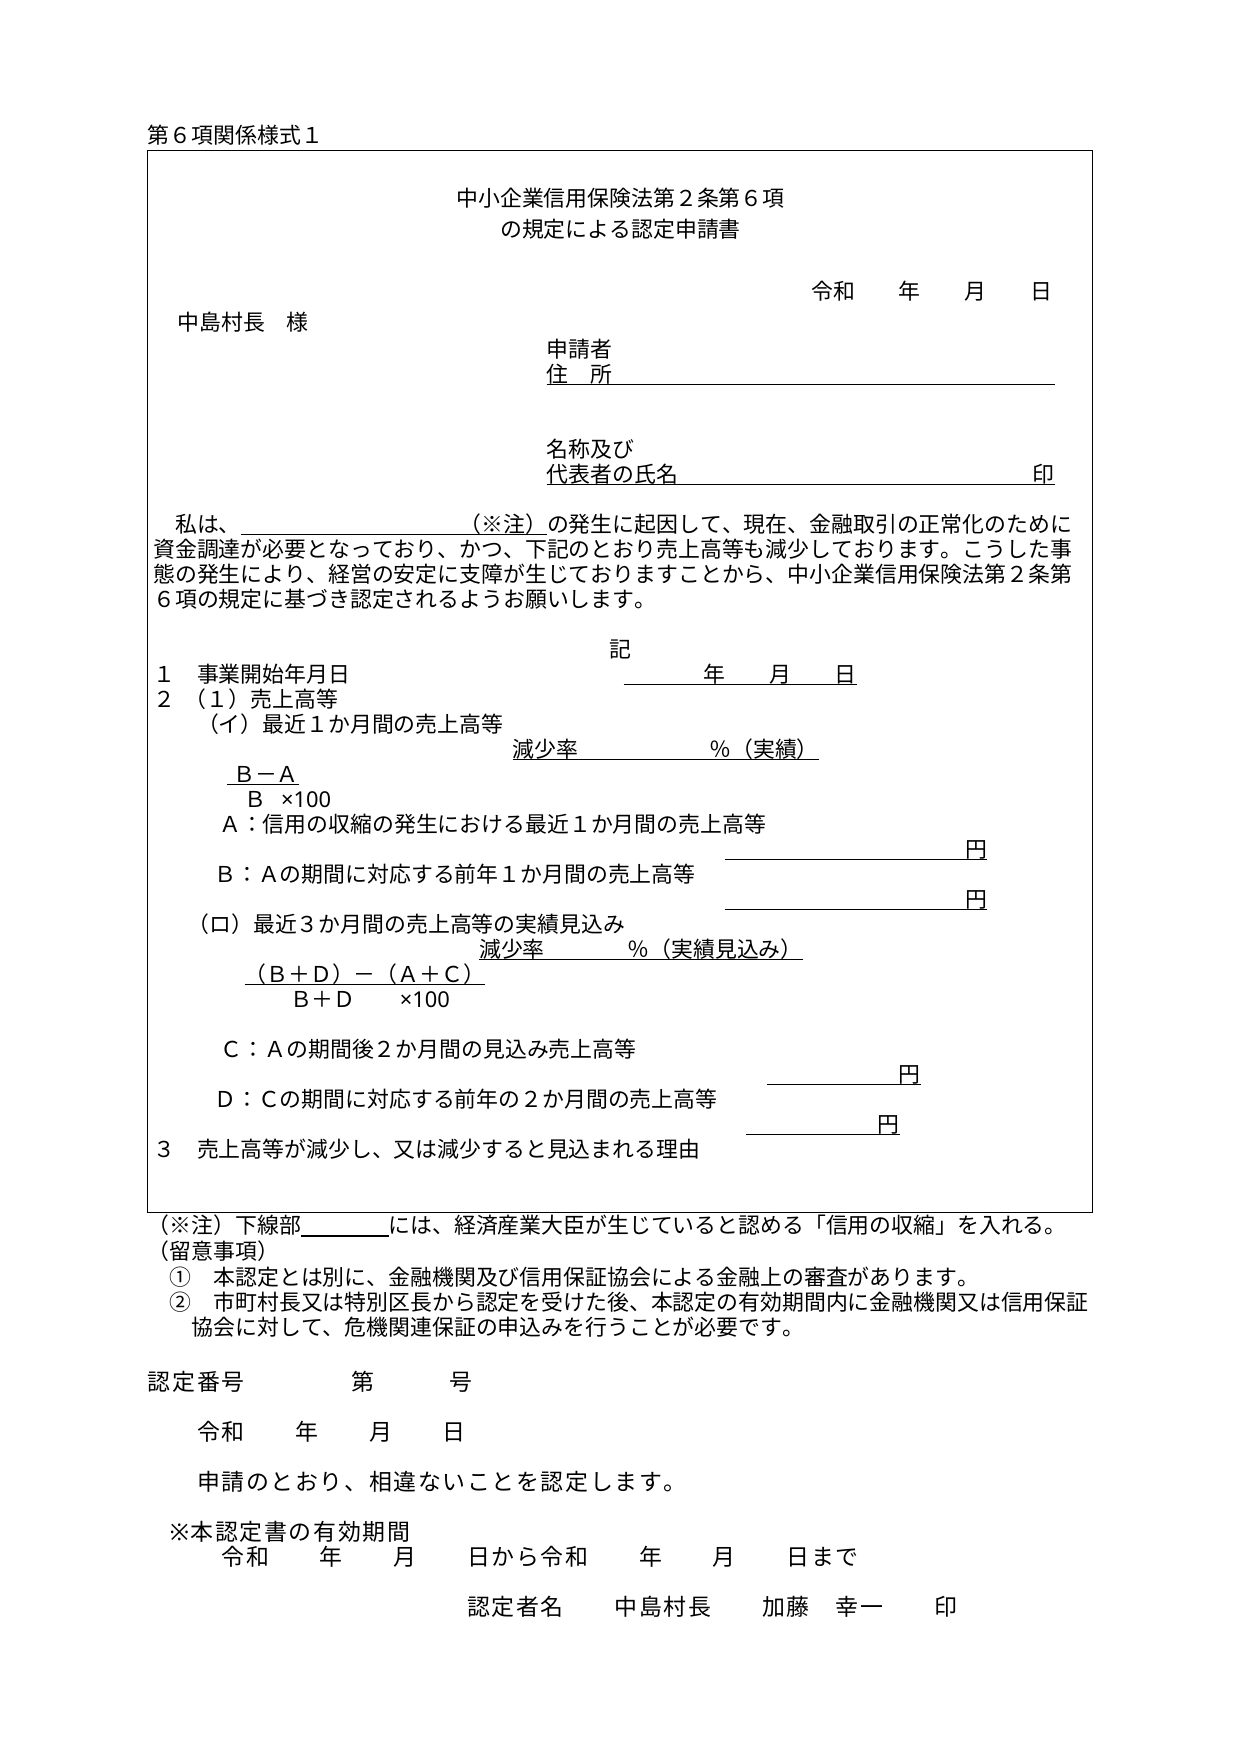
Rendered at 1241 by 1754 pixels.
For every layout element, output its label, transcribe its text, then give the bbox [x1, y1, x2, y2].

text （留意事項） [148, 1239, 1092, 1264]
text 認定者名 中島村長 加藤 幸一 印 [148, 1595, 1092, 1620]
text 令和 年 月 日 [148, 1420, 1092, 1445]
text ② 市町村長又は特別区長から認定を受けた後、本認定の有効期間内に金融機関又は信用保証協会に対して、危機関連保証の申込みを行うことが必要です。 [148, 1290, 1092, 1340]
text 申請のとおり、相違ないことを認定します。 [148, 1470, 1092, 1495]
text 令和 年 月 日から令和 年 月 日まで [148, 1545, 1092, 1570]
text 第６項関係様式１ [148, 118, 1092, 150]
text ① 本認定とは別に、金融機関及び信用保証協会による金融上の審査があります。 [148, 1264, 1092, 1290]
text ※本認定書の有効期間 [169, 1520, 1092, 1545]
text 認定番号 第 号 [148, 1370, 1092, 1395]
table_header 中小企業信用保険法第２条第６項 の規定による認定申請書 令和 年 月 日 中島村長 様 申請者 住 所 名称及び 代表者の氏名 印 私は、 （※注）の発生に起因して、現在、金融取引の正常化のために資金調達が必要となっており、かつ、下記のとおり売上高等も減少しております。こうした事態の発生により、経営の安定に支障が生じておりますことから、中小企業信用保険法第２条第６項の規定に基づき認定されるようお願いします。 記 １ 事業開始年月日 年 月 日 ２ （１）売上高等 （イ）最近１か月間の売上高等 減少率 ％（実績） Ｂ－Ａ Ｂ ×100 Ａ：信用の収縮の発生における最近１か月間の売上高等 円 Ｂ：Ａの期間に対応する前年１か月間の売上高等 円 （ロ）最近３か月間の売上高等の実績見込み 減少率 ％（実績見込み） （Ｂ＋Ｄ）－（Ａ＋Ｃ） Ｂ＋Ｄ ×100 Ｃ：Ａの期間後２か月間の見込み売上高等 円 Ｄ：Ｃの期間に対応する前年の２か月間の売上高等 円 ３ 売上高等が減少し、又は減少すると見込まれる理由 [148, 151, 1092, 1212]
text （※注）下線部 には、経済産業大臣が生じていると認める「信用の収縮」を入れる。 [148, 1213, 1092, 1239]
